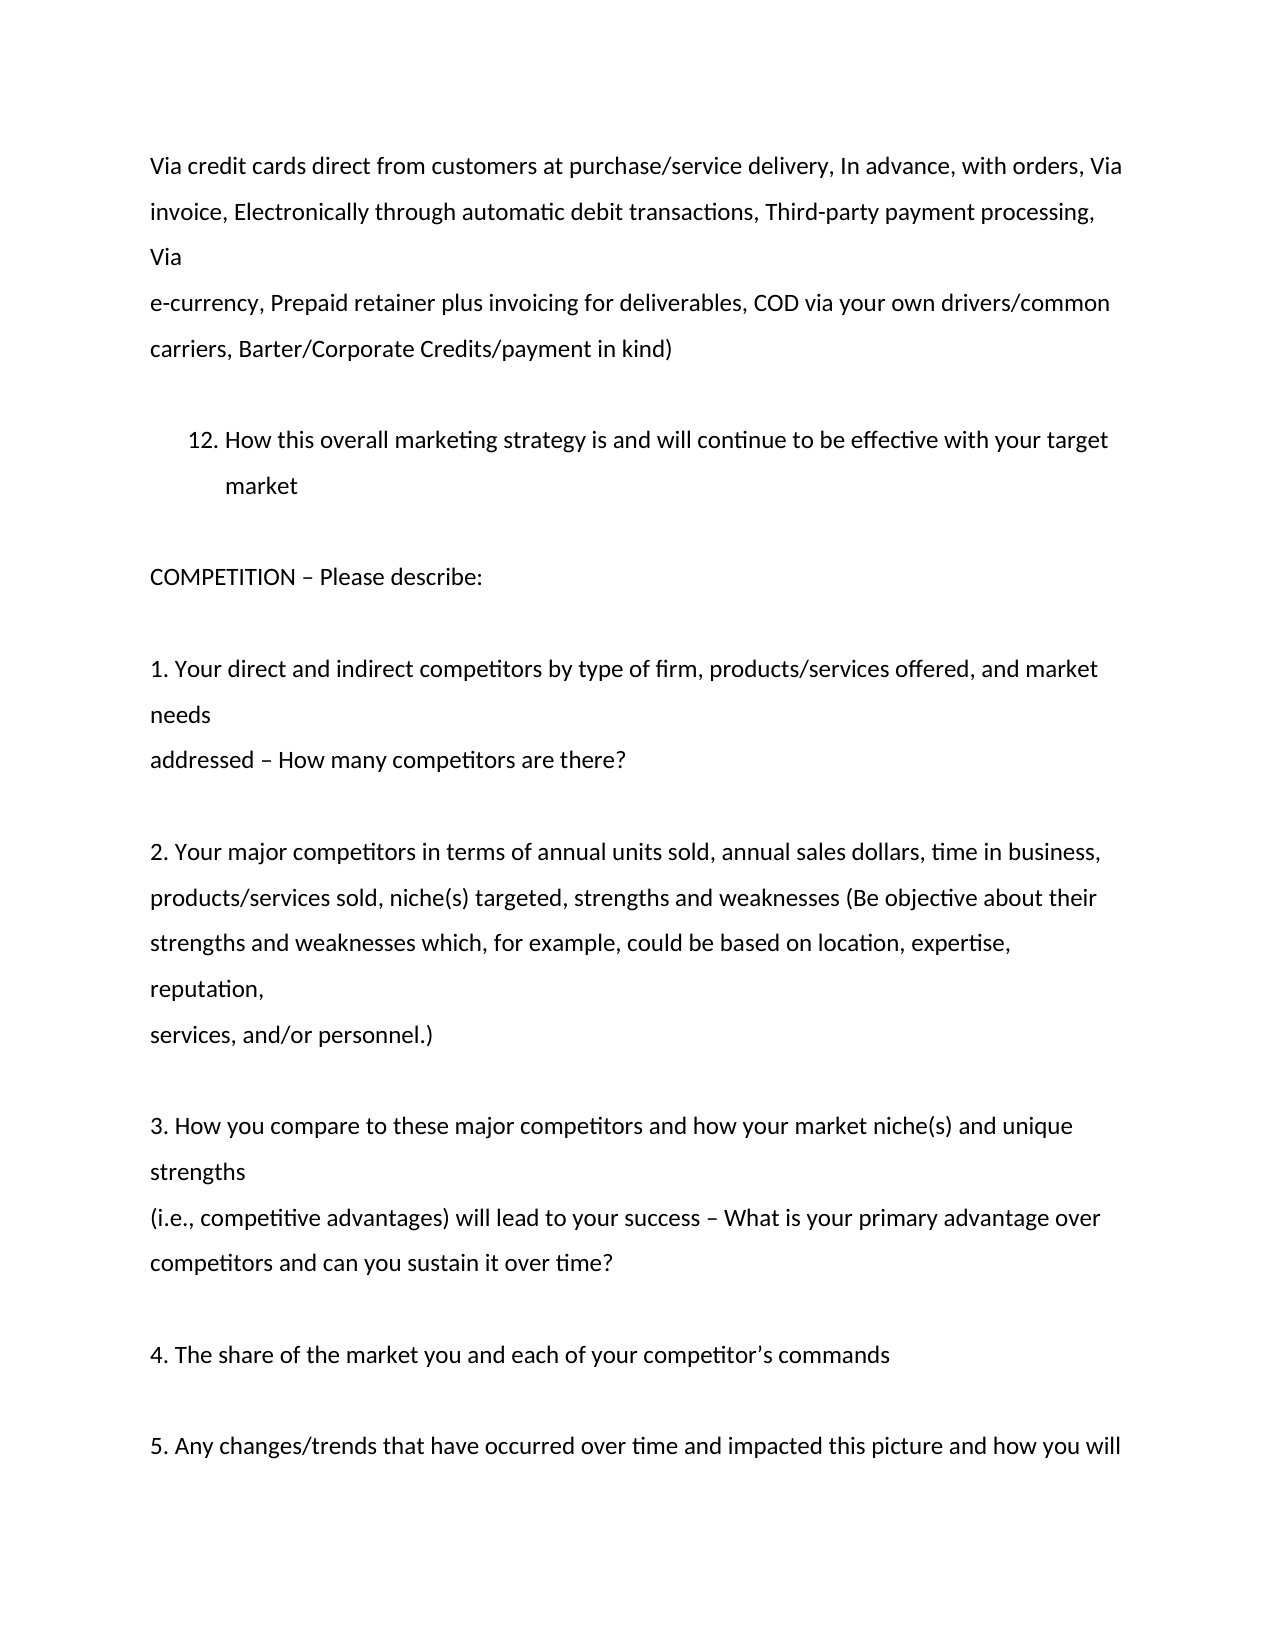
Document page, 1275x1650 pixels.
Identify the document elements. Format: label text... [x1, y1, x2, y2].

text products/services sold, niche(s) targeted, strengths and weaknesses (Be objective about their [150, 882, 1125, 912]
text strengths and weaknesses which, for example, could be based on location, expertise, reputation, [150, 927, 1125, 1004]
text 1. Your direct and indirect competitors by type of firm, products/services offered, and market needs [150, 653, 1125, 729]
text invoice, Electronically through automatic debit transactions, Third-party payment processing, Via [150, 196, 1125, 272]
text COMPETITION – Please describe: [150, 562, 1125, 592]
text competitors and can you sustain it over time? [150, 1247, 1125, 1278]
text Via credit cards direct from customers at purchase/service delivery, In advance, with orders, Via [150, 150, 1125, 181]
text 3. How you compare to these major competitors and how your market niche(s) and unique strengths [150, 1110, 1125, 1187]
text 4. The share of the market you and each of your competitor’s commands [150, 1339, 1125, 1369]
text addressed – How many competitors are there? [150, 744, 1125, 775]
text carriers, Barter/Corporate Credits/payment in kind) [150, 333, 1125, 363]
text e-currency, Prepaid retainer plus invoicing for deliverables, COD via your own drivers/common [150, 287, 1125, 318]
text services, and/or personnel.) [150, 1019, 1125, 1049]
list How this overall marketing strategy is and will continue to be effective with your target market [187, 424, 1125, 501]
text (i.e., competitive advantages) will lead to your success – What is your primary advantage over [150, 1202, 1125, 1232]
text 5. Any changes/trends that have occurred over time and impacted this picture and how you will [150, 1430, 1125, 1461]
text 2. Your major competitors in terms of annual units sold, annual sales dollars, time in business, [150, 836, 1125, 866]
